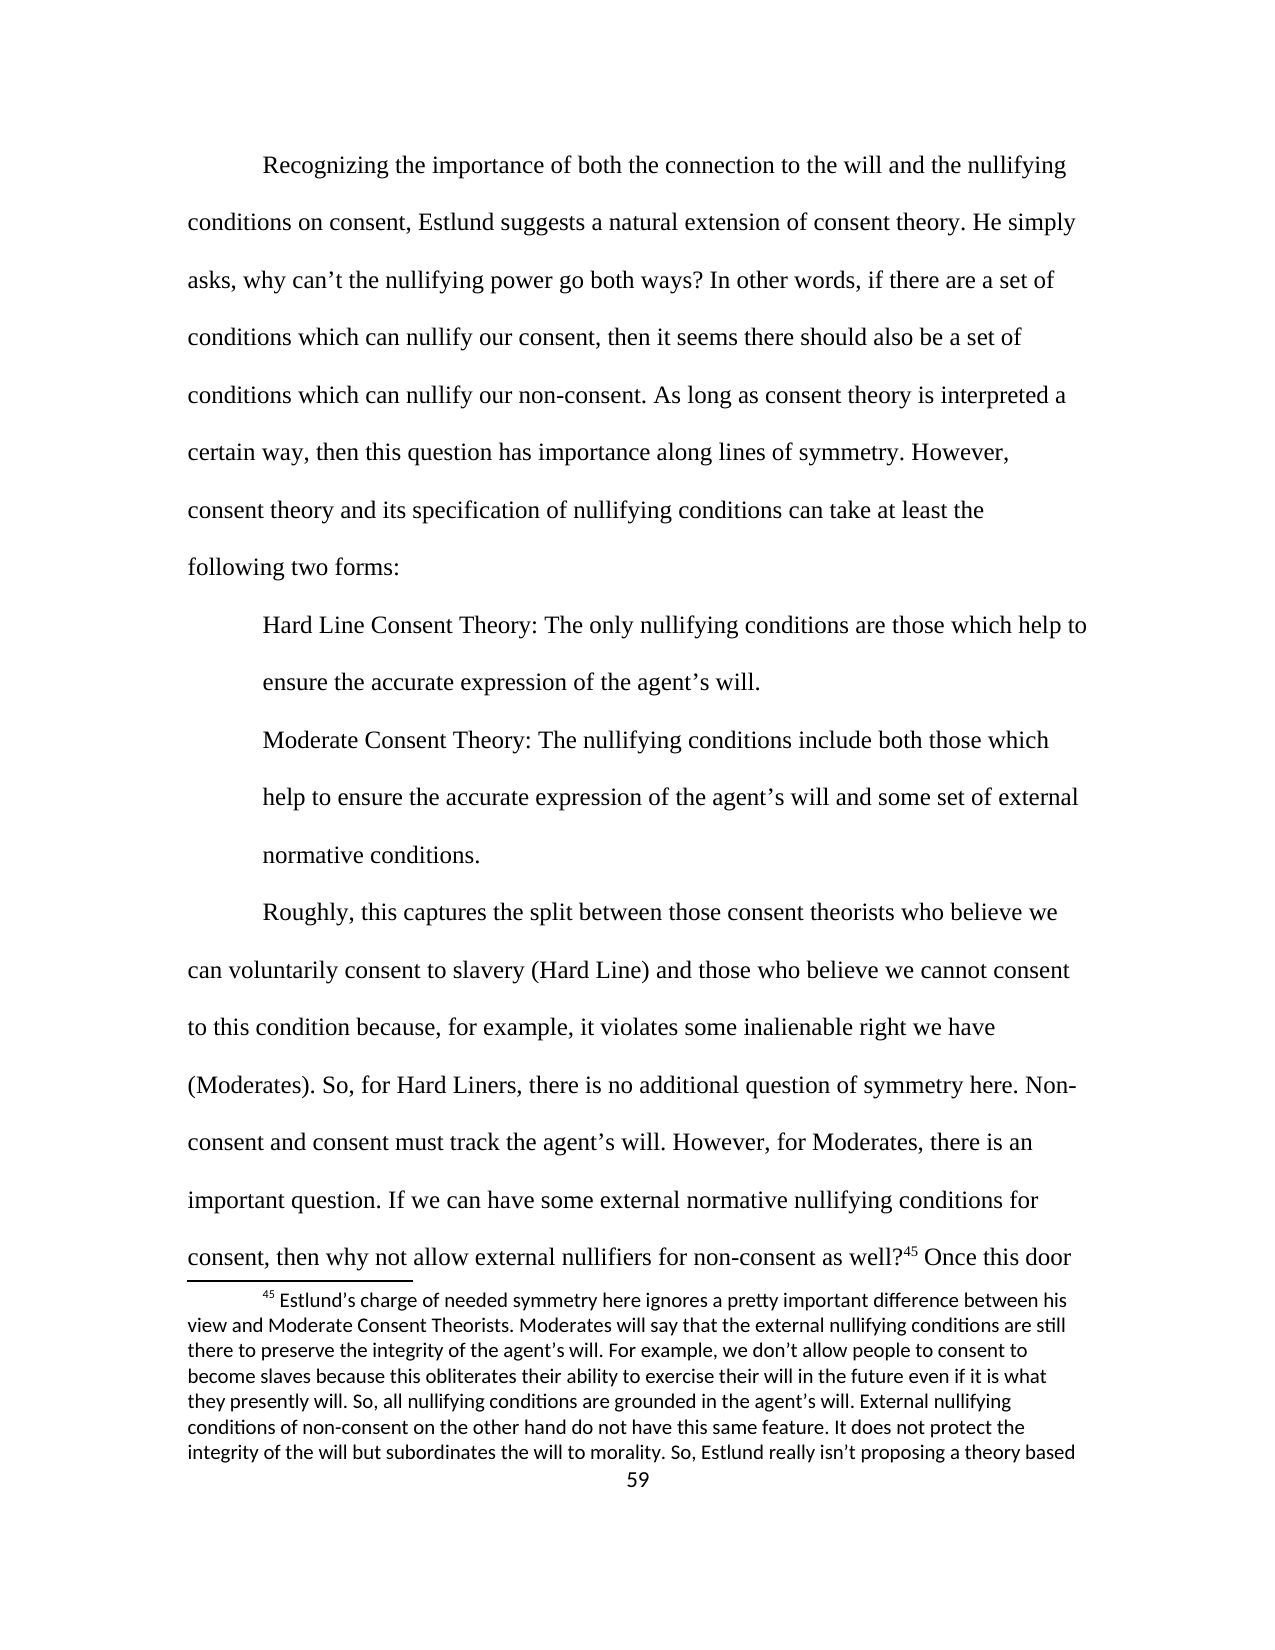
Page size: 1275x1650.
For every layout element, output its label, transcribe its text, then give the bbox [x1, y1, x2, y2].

text Hard Line Consent Theory: The only nullifying conditions are those which help to ensure the accurate expression of the agent’s will. [262, 610, 1087, 696]
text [187, 897, 1087, 1271]
text Moderate Consent Theory: The nullifying conditions include both those which help to ensure the accurate expression of the agent’s will and some set of external normative conditions. [262, 725, 1087, 869]
text Recognizing the importance of both the connection to the will and the nullifying conditions on consent, Estlund suggests a natural extension of consent theory. He simply asks, why can’t the nullifying power go both ways? In other words, if there are a set of conditions which can nullify our consent, then it seems there should also be a set of conditions which can nullify our non-consent. As long as consent theory is interpreted a certain way, then this question has importance along lines of symmetry. However, consent theory and its specification of nullifying conditions can take at least the following two forms: [187, 150, 1087, 581]
